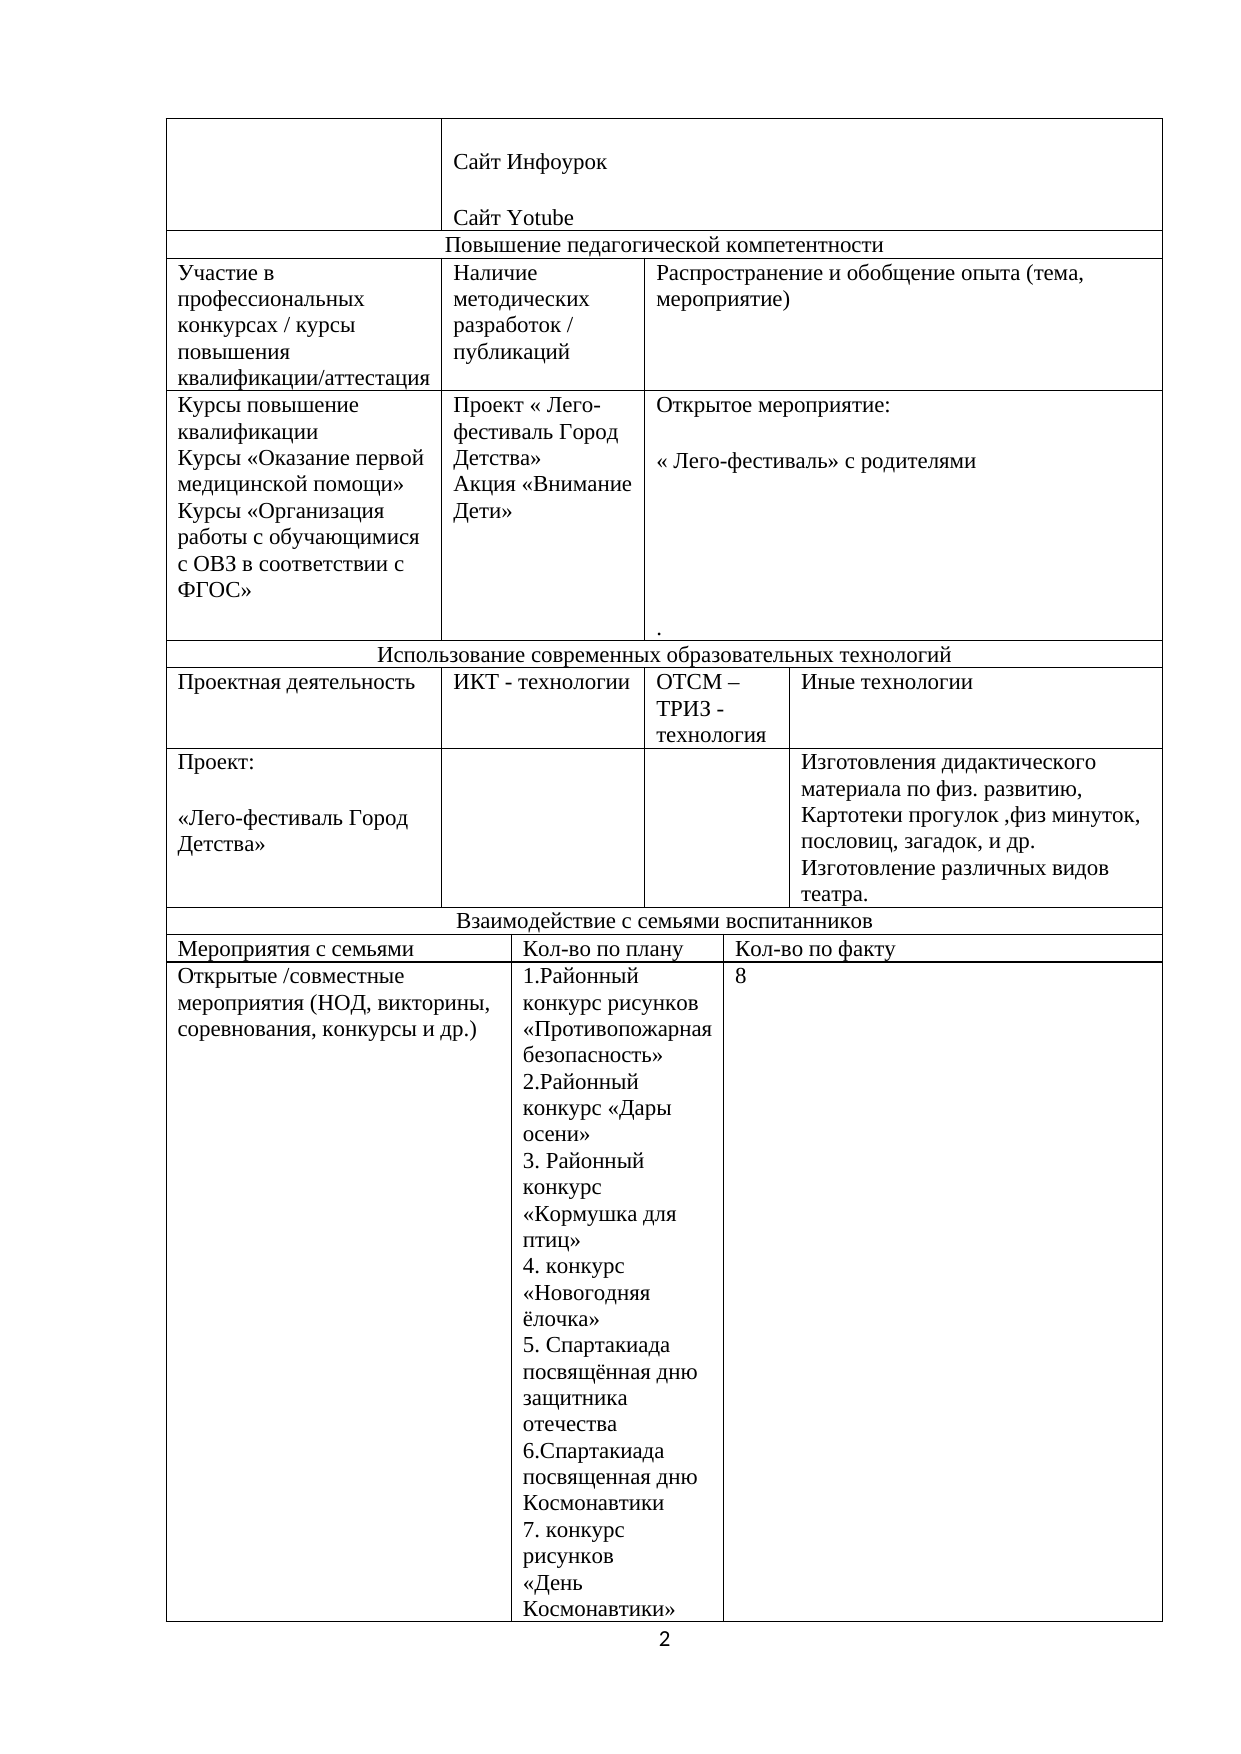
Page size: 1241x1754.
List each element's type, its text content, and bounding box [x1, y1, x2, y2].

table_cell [512, 963, 723, 1621]
table_cell Проект « Лего-фестиваль Город Детства» Акция «Внимание Дети» [442, 391, 644, 640]
table_cell Открытое мероприятие: « Лего-фестиваль» с родителями . [645, 391, 1162, 640]
table_cell Распространение и обобщение опыта (тема, мероприятие) [645, 259, 1162, 390]
table_cell ИКТ - технологии [442, 668, 644, 747]
table_cell Курсы повышение квалификации Курсы «Оказание первой медицинской помощи» Курсы «Организация работы с обучающимися с ОВЗ в соответствии с ФГОС» [167, 391, 441, 640]
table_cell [167, 963, 511, 1621]
table_cell Повышение педагогической компетентности [167, 231, 1162, 258]
table_cell Проектная деятельность [167, 668, 441, 747]
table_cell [442, 119, 1162, 230]
table_cell Использование современных образовательных технологий [167, 641, 1162, 667]
table_cell Иные технологии [790, 668, 1162, 747]
table_cell [442, 749, 644, 907]
table_cell 8 [724, 963, 1162, 1621]
table_cell Мероприятия с семьями [167, 935, 511, 961]
table_cell Участие в профессиональных конкурсах / курсы повышения квалификации/аттестация [167, 259, 441, 390]
table_cell Изготовления дидактического материала по физ. развитию, Картотеки прогулок ,физ минуток, пословиц, загадок, и др. Изготовление различных видов театра. [790, 749, 1162, 907]
table_cell Взаимодействие с семьями воспитанников [167, 908, 1162, 934]
table_cell Проект: «Лего-фестиваль Город Детства» [167, 749, 441, 907]
table_cell [645, 749, 789, 907]
table_cell Кол-во по плану [512, 935, 723, 961]
table_cell Кол-во по факту [724, 935, 1162, 961]
table_cell Наличие методических разработок / публикаций [442, 259, 644, 390]
table_cell ОТСМ – ТРИЗ - технология [645, 668, 789, 747]
